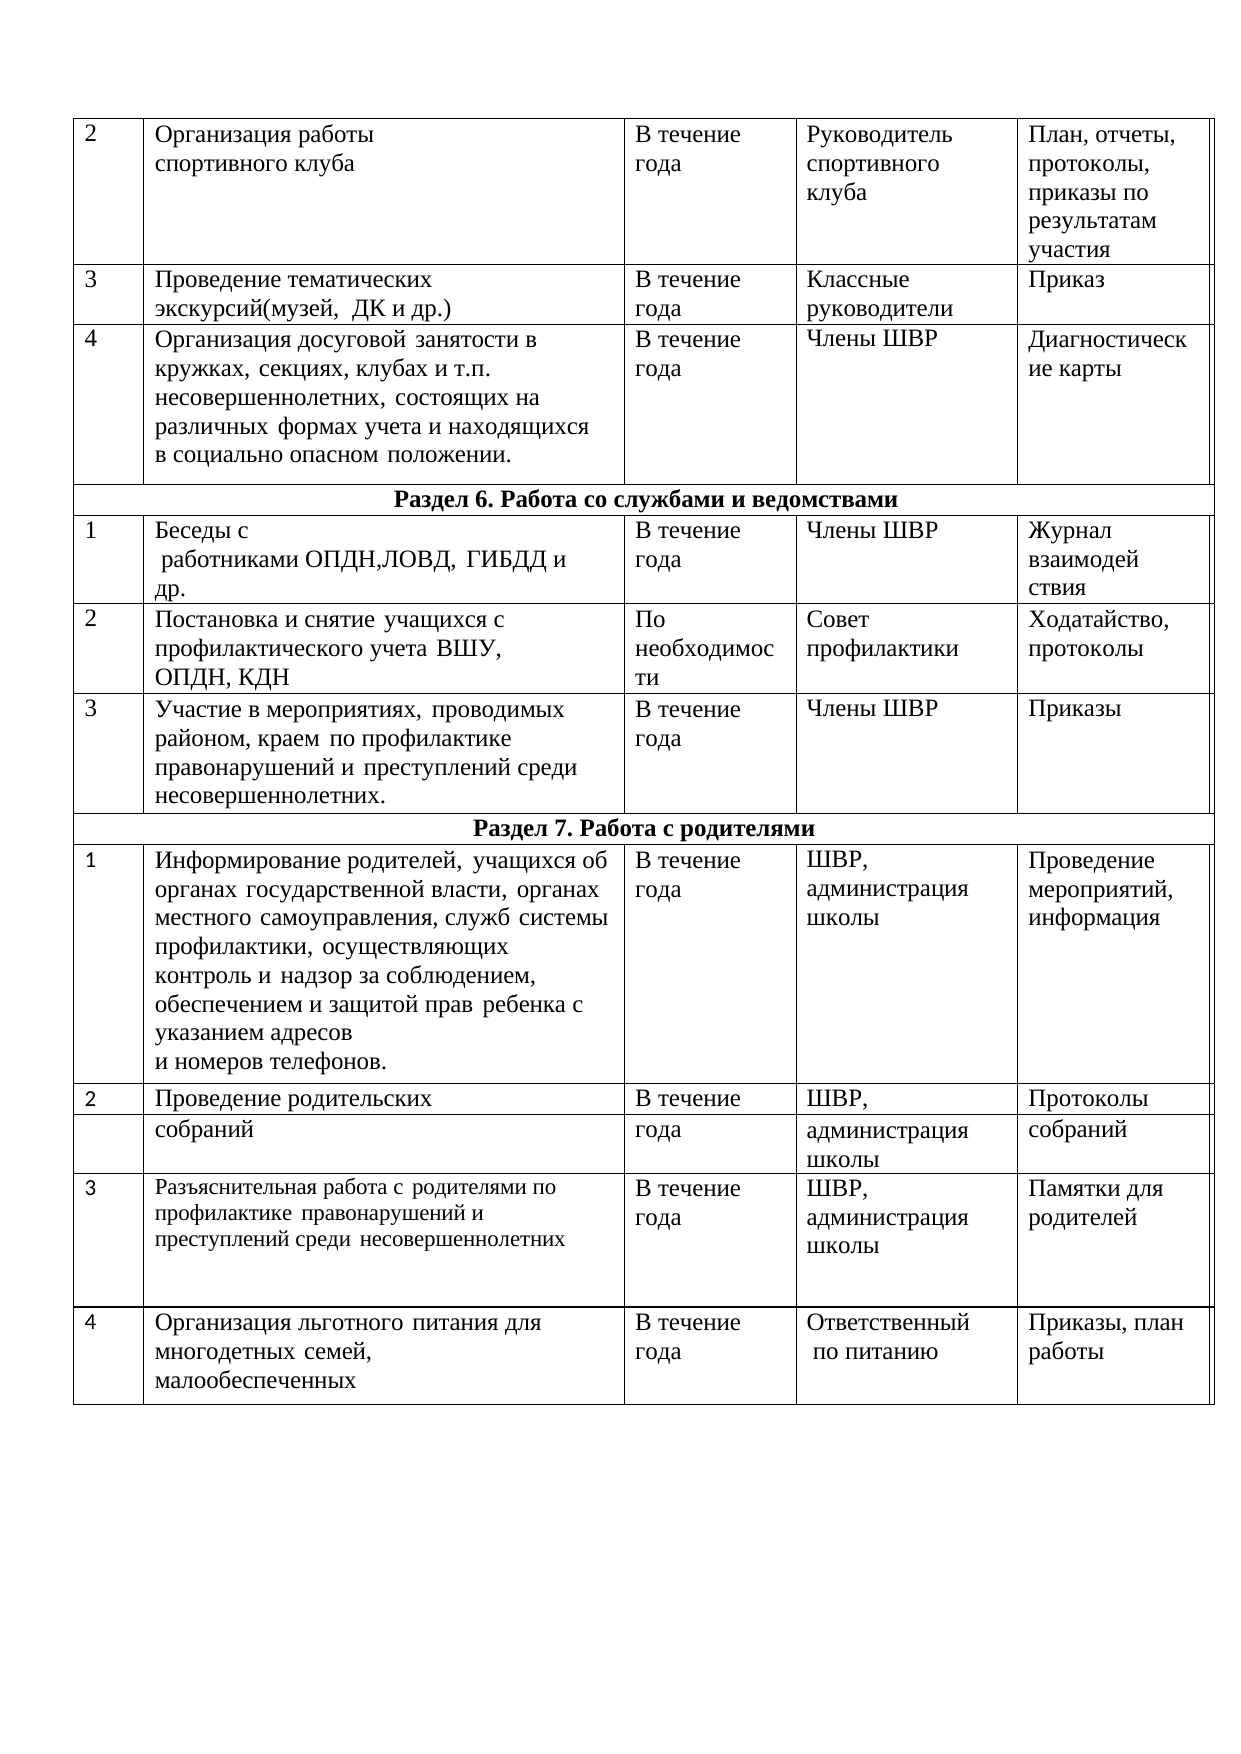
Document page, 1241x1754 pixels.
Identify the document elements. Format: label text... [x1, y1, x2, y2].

table_cell Классные руководители [797, 265, 1017, 323]
table_cell Члены ШВР [797, 694, 1017, 813]
table_cell [1210, 1084, 1214, 1114]
table_cell Ходатайство, протоколы [1018, 604, 1209, 693]
table_cell В течение года [625, 265, 796, 323]
table_cell собраний [144, 1115, 624, 1172]
table_cell Организация льготного питания для многодетных семей, малообеспеченных [144, 1308, 624, 1404]
table_cell 1 [74, 516, 143, 603]
table_cell Информирование родителей, учащихся об органах государственной власти, органах местного самоуправления, служб системы профилактики, осуществляющих контроль и надзор за соблюдением, обеспечением и защитой прав ребенка с указанием адресов и номеров телефонов. [144, 845, 624, 1083]
table_cell [1210, 604, 1214, 693]
table_cell В течение года [625, 694, 796, 813]
table_cell Беседы с работниками ОПДН,ЛОВД, ГИБДД и др. [144, 516, 624, 603]
table_cell Члены ШВР [797, 325, 1017, 484]
table_cell Памятки для родителей [1018, 1174, 1209, 1306]
table_cell В течение года [625, 1308, 796, 1404]
table_cell [1210, 325, 1214, 484]
table_cell В течение года [625, 516, 796, 603]
table_cell Члены ШВР [797, 516, 1017, 603]
table_cell Журнал взаимодей ствия [1018, 516, 1209, 603]
table_cell [1210, 1308, 1214, 1404]
table_cell Приказы [1018, 694, 1209, 813]
table_cell План, отчеты, протоколы, приказы по результатам участия [1018, 119, 1209, 264]
table_cell Участие в мероприятиях, проводимых районом, краем по профилактике правонарушений и преступлений среди несовершеннолетних. [144, 694, 624, 813]
table_cell Ответственный по питанию [797, 1308, 1017, 1404]
table_cell Проведение мероприятий, информация [1018, 845, 1209, 1083]
table_cell 2 [74, 604, 143, 693]
table_cell года [625, 1115, 796, 1172]
table_cell Раздел 7. Работа с родителями [74, 814, 1214, 844]
table_cell Протоколы [1018, 1084, 1209, 1114]
table_cell собраний [1018, 1115, 1209, 1172]
table_cell В течение года [625, 325, 796, 484]
table_cell Организация работы спортивного клуба [144, 119, 624, 264]
table_cell Постановка и снятие учащихся с профилактического учета ВШУ, ОПДН, КДН [144, 604, 624, 693]
table_cell [1210, 516, 1214, 603]
table_cell 3 [74, 1174, 143, 1306]
table_cell [1210, 845, 1214, 1083]
table_cell Приказ [1018, 265, 1209, 323]
table_cell ШВР, администрация школы [797, 845, 1017, 1083]
table_cell 3 [74, 265, 143, 323]
table_cell Совет профилактики [797, 604, 1017, 693]
table_cell [1210, 1174, 1214, 1306]
table_cell [1210, 265, 1214, 323]
table_cell [1210, 694, 1214, 813]
table_cell В течение [625, 1084, 796, 1114]
table_cell [1210, 1115, 1214, 1172]
table_cell В течение года [625, 1174, 796, 1306]
table_cell Организация досуговой занятости в кружках, секциях, клубах и т.п. несовершеннолетних, состоящих на различных формах учета и находящихся в социально опасном положении. [144, 325, 624, 484]
table_cell ШВР, [797, 1084, 1017, 1114]
table_cell В течение года [625, 119, 796, 264]
table_cell Проведение тематических экскурсий(музей, ДК и др.) [144, 265, 624, 323]
table_cell Раздел 6. Работа со службами и ведомствами [74, 485, 1214, 515]
table_cell ШВР, администрация школы [797, 1174, 1017, 1306]
table_cell Проведение родительских [144, 1084, 624, 1114]
table_cell 4 [74, 325, 143, 484]
table_cell 2 [74, 1084, 143, 1114]
table_cell 2 [74, 119, 143, 264]
table_cell Руководитель спортивного клуба [797, 119, 1017, 264]
table_cell 1 [74, 845, 143, 1083]
table_cell Разъяснительная работа с родителями по профилактике правонарушений и преступлений среди несовершеннолетних [144, 1174, 624, 1306]
table_cell 3 [74, 694, 143, 813]
table_cell Диагностическ ие карты [1018, 325, 1209, 484]
table_cell По необходимос ти [625, 604, 796, 693]
table_cell Приказы, план работы [1018, 1308, 1209, 1404]
table_cell администрация школы [797, 1115, 1017, 1172]
table_cell [1210, 119, 1214, 264]
table_cell [74, 1115, 143, 1172]
table_cell 4 [74, 1308, 143, 1404]
table_cell В течение года [625, 845, 796, 1083]
